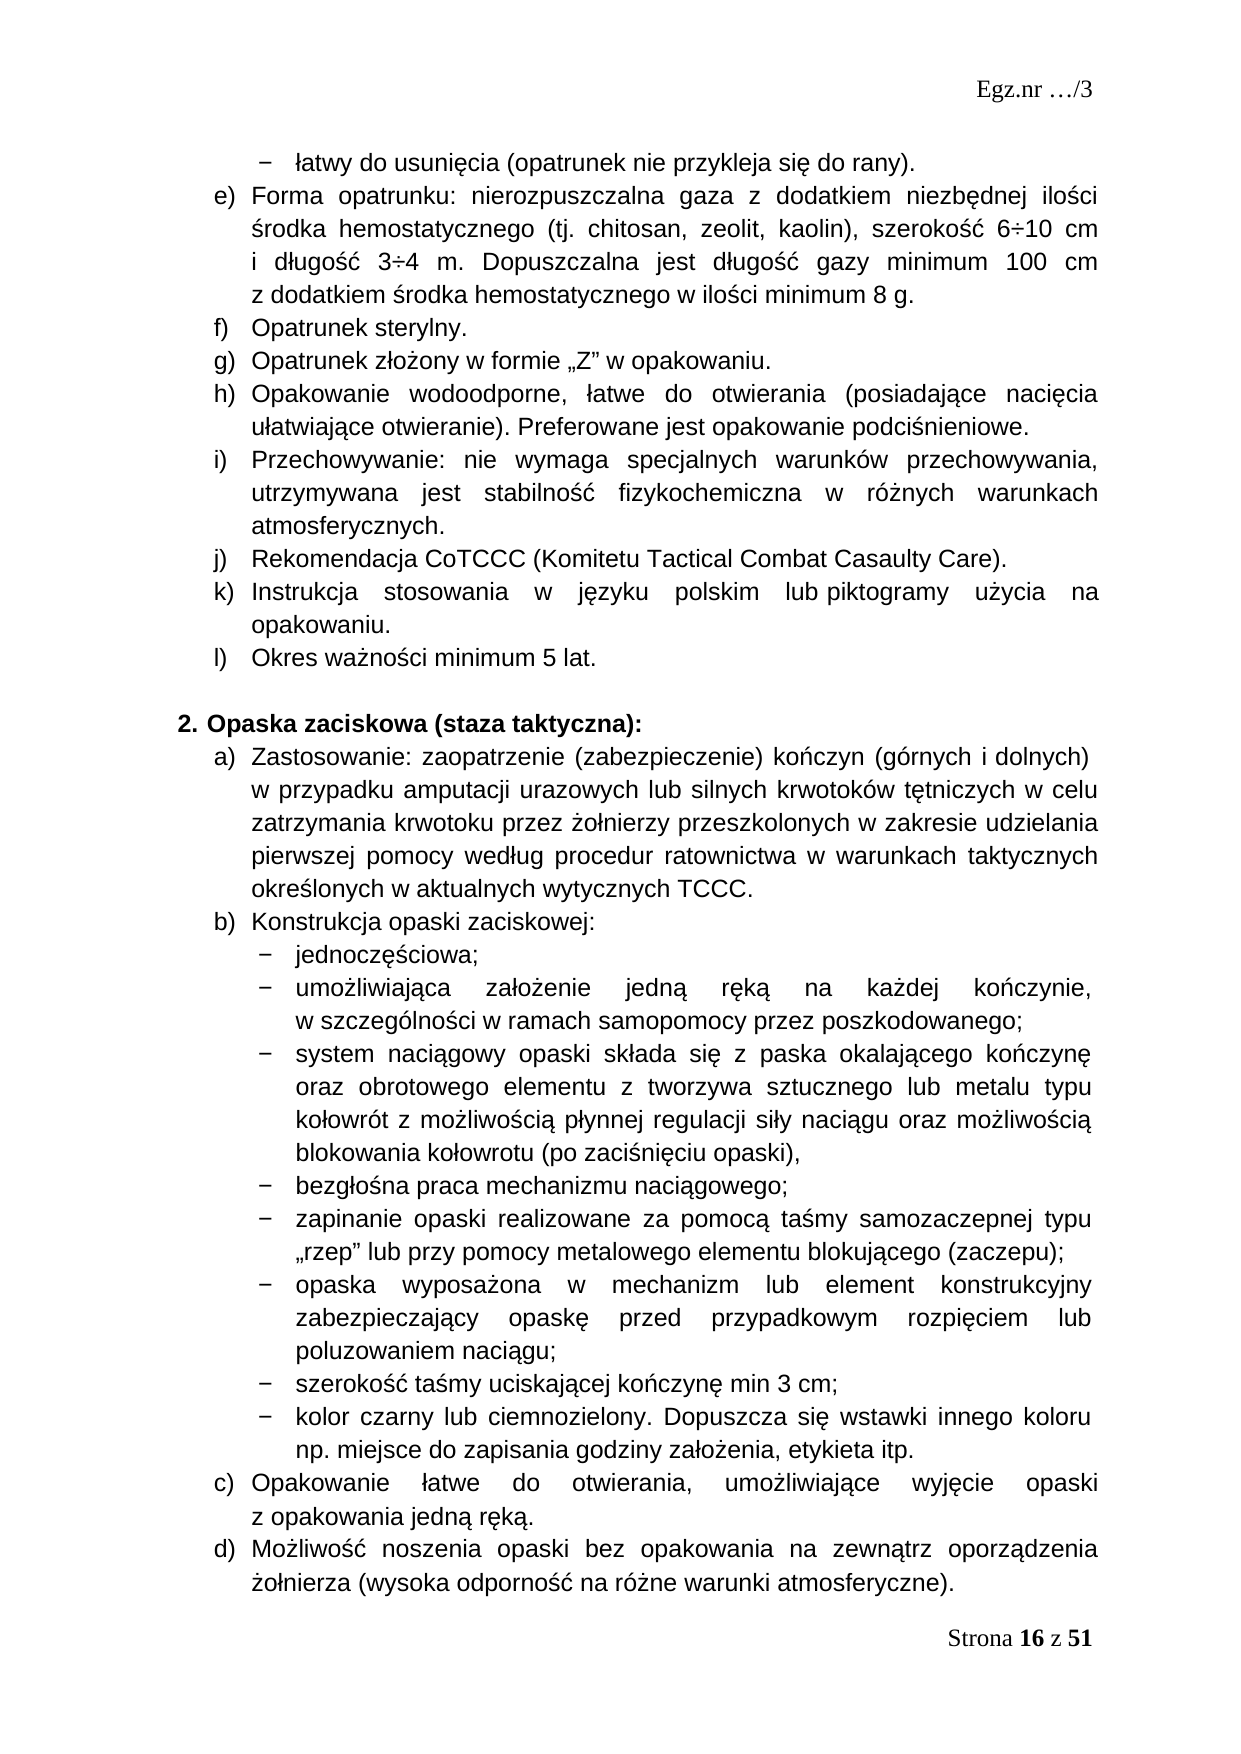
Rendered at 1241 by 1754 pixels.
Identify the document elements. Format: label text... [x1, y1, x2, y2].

list opaska wyposażona w mechanizm lub element konstrukcyjny zabezpieczający opaskę przed przypadkowym rozpięciem lub poluzowaniem naciągu; [258, 1270, 1093, 1365]
list umożliwiająca założenie jedną ręką na każdej kończynie, w szczególności w ramach samopomocy przez poszkodowanego; [258, 973, 1093, 1035]
list system naciągowy opaski składa się z paska okalającego kończynę oraz obrotowego elementu z tworzywa sztucznego lub metalu typu kołowrót z możliwością płynnej regulacji siły naciągu oraz możliwością blokowania kołowrotu (po zaciśnięciu opaski), [258, 1039, 1093, 1167]
list kolor czarny lub ciemnozielony. Dopuszcza się wstawki innego koloru np. miejsce do zapisania godziny założenia, etykieta itp. [258, 1402, 1093, 1464]
list Konstrukcja opaski zaciskowej: [213, 907, 1099, 936]
list szerokość taśmy uciskającej kończynę min 3 cm; [258, 1369, 1093, 1398]
list Zastosowanie: zaopatrzenie (zabezpieczenie) kończyn (górnych i dolnych) w przypadku amputacji urazowych lub silnych krwotoków tętniczych w celu zatrzymania krwotoku przez żołnierzy przeszkolonych w zakresie udzielania pierwszej pomocy według procedur ratownictwa w warunkach taktycznych określonych w aktualnych wytycznych TCCC. [213, 742, 1099, 903]
list Opakowanie łatwe do otwierania, umożliwiające wyjęcie opaski z opakowania jedną ręką. [213, 1468, 1099, 1530]
list Przechowywanie: nie wymaga specjalnych warunków przechowywania, utrzymywana jest stabilność fizykochemiczna w różnych warunkach atmosferycznych. [213, 445, 1099, 539]
list bezgłośna praca mechanizmu naciągowego; [258, 1171, 1093, 1200]
list zapinanie opaski realizowane za pomocą taśmy samozaczepnej typu „rzep” lub przy pomocy metalowego elementu blokującego (zaczepu); [258, 1204, 1093, 1266]
list Forma opatrunku: nierozpuszczalna gaza z dodatkiem niezbędnej ilości środka hemostatycznego (tj. chitosan, zeolit, kaolin), szerokość 6÷10 cm i długość 3÷4 m. Dopuszczalna jest długość gazy minimum 100 cm z dodatkiem środka hemostatycznego w ilości minimum 8 g. [213, 181, 1099, 308]
list Opatrunek złożony w formie „Z” w opakowaniu. [213, 346, 1099, 374]
list Opakowanie wodoodporne, łatwe do otwierania (posiadające nacięcia ułatwiające otwieranie). Preferowane jest opakowanie podciśnieniowe. [213, 379, 1099, 441]
list Opatrunek sterylny. [213, 313, 1099, 341]
list Okres ważności minimum 5 lat. [213, 643, 1099, 672]
list Możliwość noszenia opaski bez opakowania na zewnątrz oporządzenia żołnierza (wysoka odporność na różne warunki atmosferyczne). [213, 1534, 1099, 1596]
list Rekomendacja CoTCCC (Komitetu Tactical Combat Casaulty Care). [213, 544, 1099, 573]
list łatwy do usunięcia (opatrunek nie przykleja się do rany). [258, 148, 1093, 176]
list jednoczęściowa; [258, 940, 1093, 969]
list Instrukcja stosowania w języku polskim lub piktogramy użycia na opakowaniu. [213, 577, 1099, 639]
list Opaska zaciskowa (staza taktyczna): [177, 709, 1099, 738]
